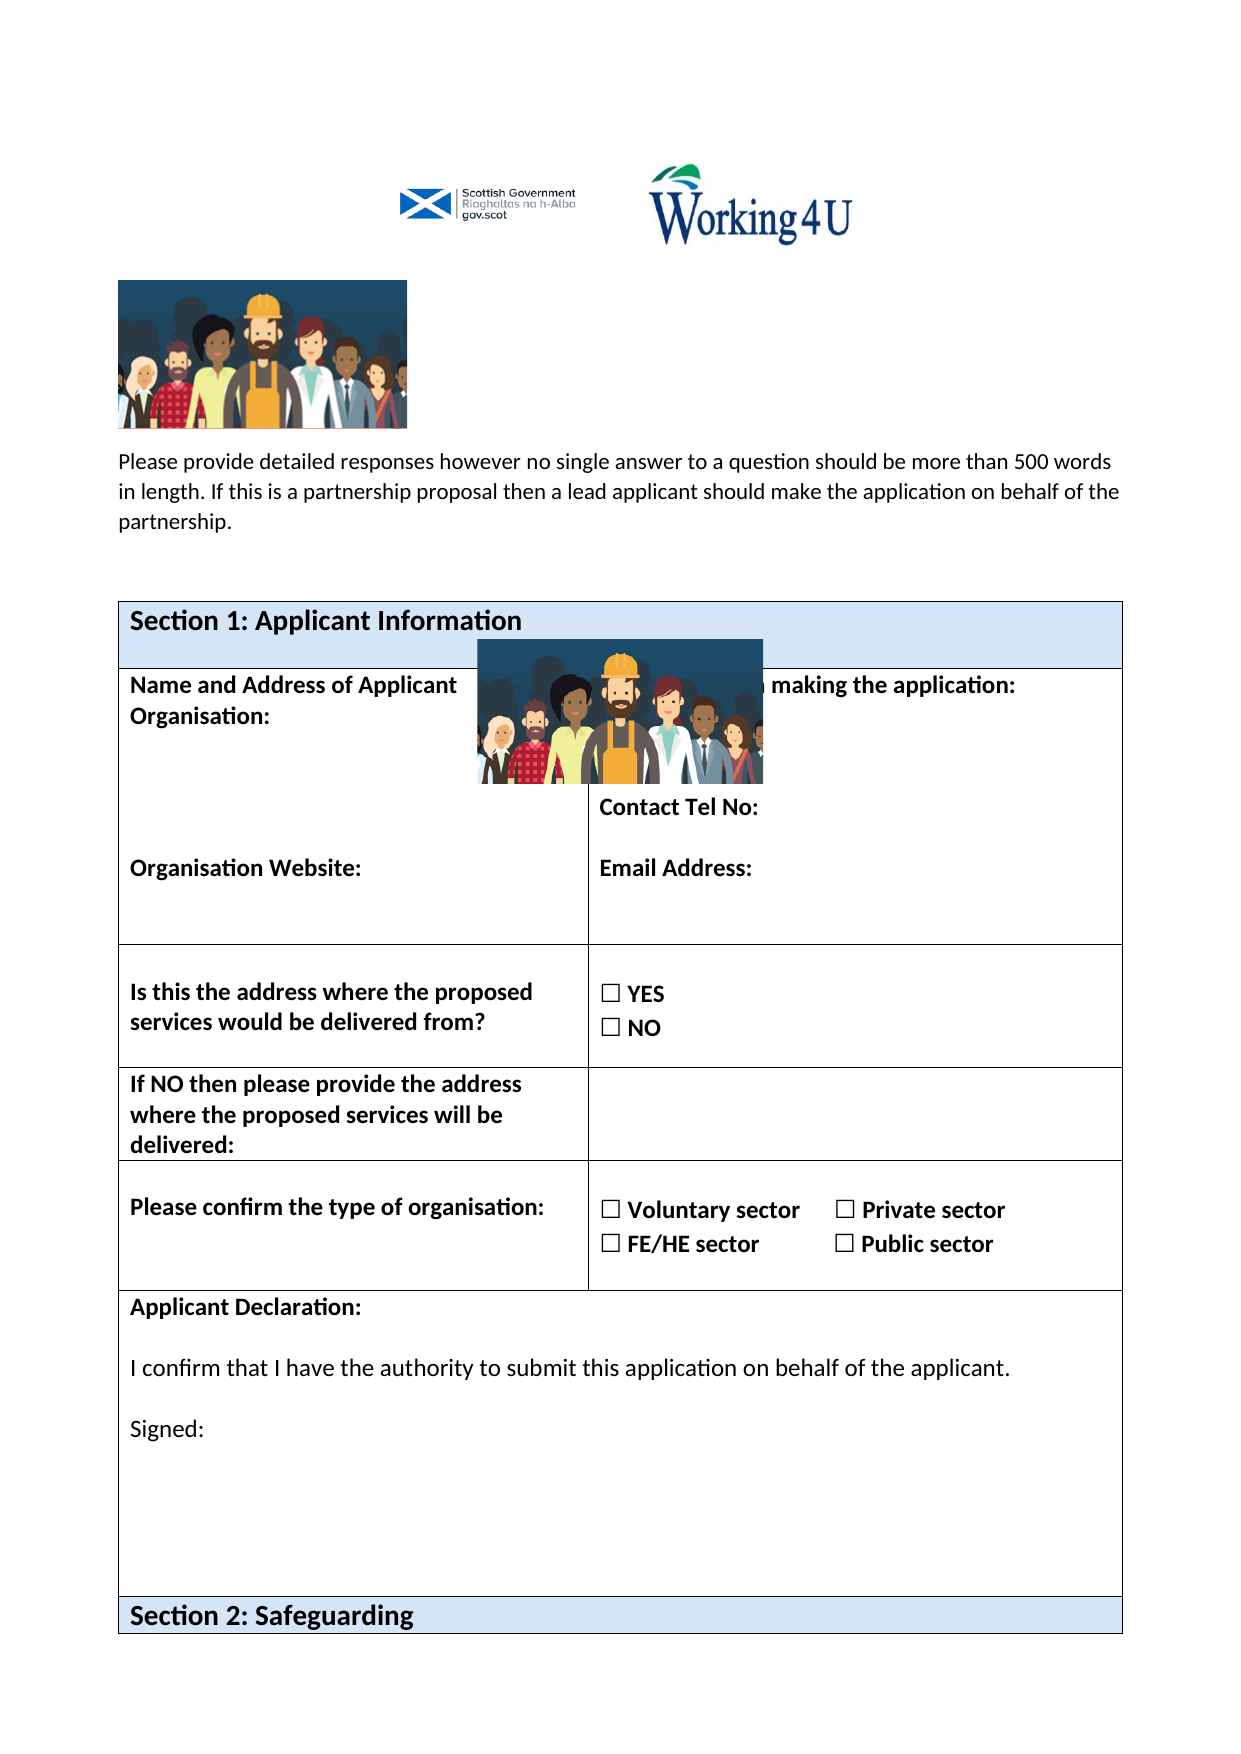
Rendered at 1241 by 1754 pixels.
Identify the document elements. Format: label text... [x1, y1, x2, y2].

text Please provide detailed responses however no single answer to a question should be more than 500 words in length. If this is a partnership proposal then a lead applicant should make the application on behalf of the partnership. [118, 447, 1122, 535]
table_cell Applicant Declaration: I confirm that I have the authority to submit this application on behalf of the applicant. Signed: [119, 1291, 1122, 1596]
picture [475, 639, 764, 783]
table_cell Is this the address where the proposed services would be delivered from? [119, 945, 588, 1067]
table_cell If NO then please provide the address where the proposed services will be delivered: [119, 1068, 588, 1160]
table_cell Name of person making the application: Job Title: Contact Tel No: Email Address: [589, 669, 1122, 944]
picture [643, 154, 857, 255]
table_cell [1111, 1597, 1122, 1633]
table_cell Please confirm the type of organisation: [119, 1161, 588, 1290]
picture [396, 154, 579, 255]
table_header Section 1: Applicant Information [119, 602, 1122, 668]
picture [118, 280, 408, 429]
table_cell Voluntary sector Private sector FE/HE sector Public sector [589, 1161, 1122, 1290]
table_cell Name and Address of Applicant Organisation: Organisation Website: [119, 669, 588, 944]
table_cell YES NO [589, 945, 1122, 1067]
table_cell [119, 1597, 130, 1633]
table_cell [589, 1068, 1122, 1160]
